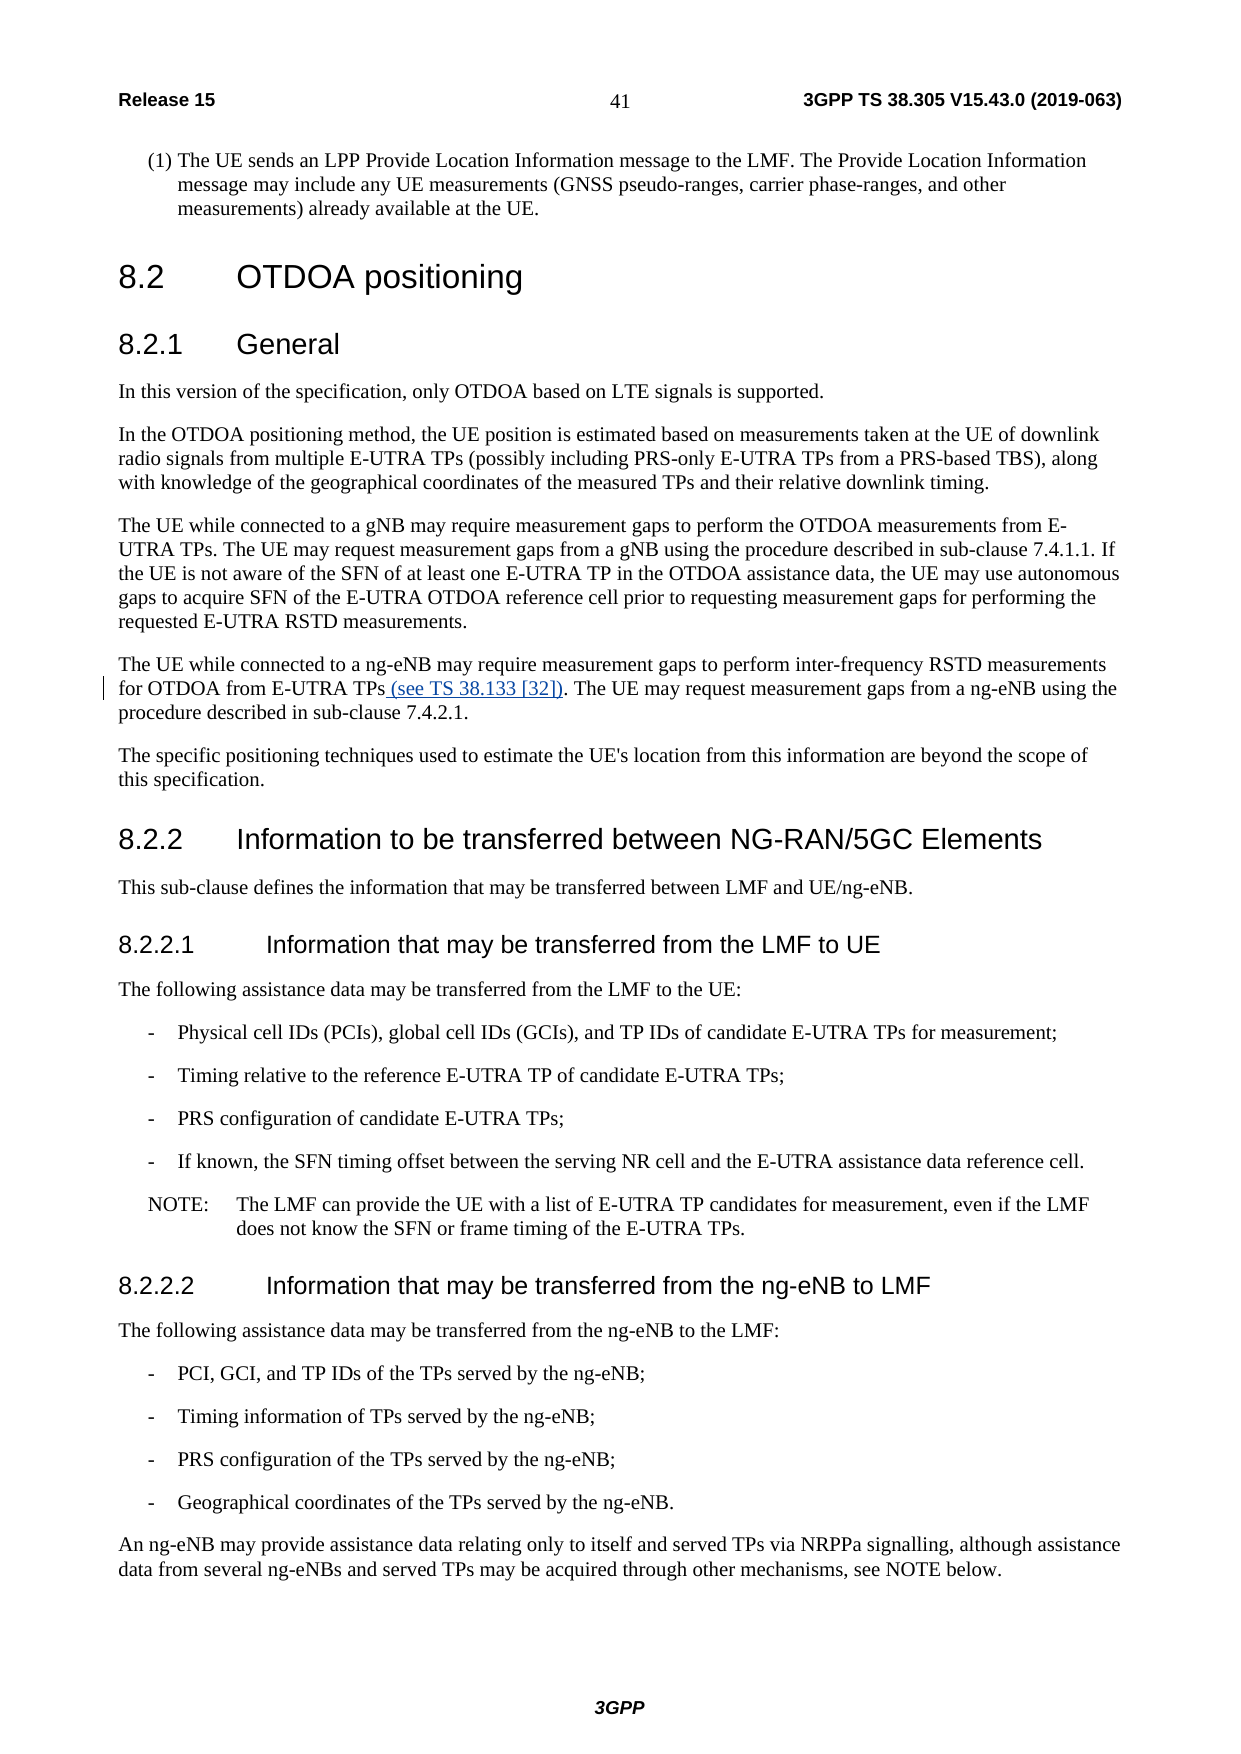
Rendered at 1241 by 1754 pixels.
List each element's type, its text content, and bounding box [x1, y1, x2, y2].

subtitle 8.2.2.1 Information that may be transferred from the LMF to UE [118, 930, 1122, 959]
text - Timing relative to the reference E-UTRA TP of candidate E-UTRA TPs; [148, 1063, 1122, 1087]
subtitle 8.2.2.2 Information that may be transferred from the ng-eNB to LMF [118, 1271, 1122, 1299]
text - Physical cell IDs (PCIs), global cell IDs (GCIs), and TP IDs of candidate E-UTRA TPs for measurement; [148, 1020, 1122, 1044]
text - Geographical coordinates of the TPs served by the ng-eNB. [148, 1489, 1122, 1514]
text - If known, the SFN timing offset between the serving NR cell and the E-UTRA assistance data reference cell. [148, 1149, 1122, 1173]
text NOTE: The LMF can provide the UE with a list of E-UTRA TP candidates for measurement, even if the LMF does not know the SFN or frame timing of the E-UTRA TPs. [148, 1191, 1122, 1239]
text - Timing information of TPs served by the ng-eNB; [148, 1404, 1122, 1428]
text - PCI, GCI, and TP IDs of the TPs served by the ng-eNB; [148, 1361, 1122, 1385]
text An ng-eNB may provide assistance data relating only to itself and served TPs via NRPPa signalling, although assistance data from several ng-eNBs and served TPs may be acquired through other mechanisms, see NOTE below. [118, 1532, 1122, 1581]
subtitle 8.2.1 General [118, 327, 1122, 360]
subtitle 8.2 OTDOA positioning [118, 257, 1122, 296]
subtitle 8.2.2 Information to be transferred between NG-RAN/5GC Elements [118, 822, 1122, 856]
text In the OTDOA positioning method, the UE position is estimated based on measurements taken at the UE of downlink radio signals from multiple E-UTRA TPs (possibly including PRS-only E-UTRA TPs from a PRS-based TBS), along with knowledge of the geographical coordinates of the measured TPs and their relative downlink timing. [118, 422, 1122, 494]
text (1) The UE sends an LPP Provide Location Information message to the LMF. The Provide Location Information message may include any UE measurements (GNSS pseudo-ranges, carrier phase-ranges, and other measurements) already available at the UE. [148, 147, 1122, 220]
text This sub-clause defines the information that may be transferred between LMF and UE/ng-eNB. [118, 874, 1122, 899]
text The specific positioning techniques used to estimate the UE's location from this information are beyond the scope of this specification. [118, 743, 1122, 791]
text The following assistance data may be transferred from the ng-eNB to the LMF: [118, 1318, 1122, 1342]
text The UE while connected to a ng-eNB may require measurement gaps to perform inter-frequency RSTD measurements for OTDOA from E-UTRA TPs. The UE may request measurement gaps from a ng-eNB using the procedure described in sub-clause 7.4.2.1. [118, 652, 1122, 724]
text The UE while connected to a gNB may require measurement gaps to perform the OTDOA measurements from E-UTRA TPs. The UE may request measurement gaps from a gNB using the procedure described in sub-clause 7.4.1.1. If the UE is not aware of the SFN of at least one E-UTRA TP in the OTDOA assistance data, the UE may use autonomous gaps to acquire SFN of the E-UTRA OTDOA reference cell prior to requesting measurement gaps for performing the requested E-UTRA RSTD measurements. [118, 513, 1122, 633]
text The following assistance data may be transferred from the LMF to the UE: [118, 977, 1122, 1001]
text - PRS configuration of candidate E-UTRA TPs; [148, 1106, 1122, 1130]
text In this version of the specification, only OTDOA based on LTE signals is supported. [118, 379, 1122, 403]
text - PRS configuration of the TPs served by the ng-eNB; [148, 1447, 1122, 1471]
